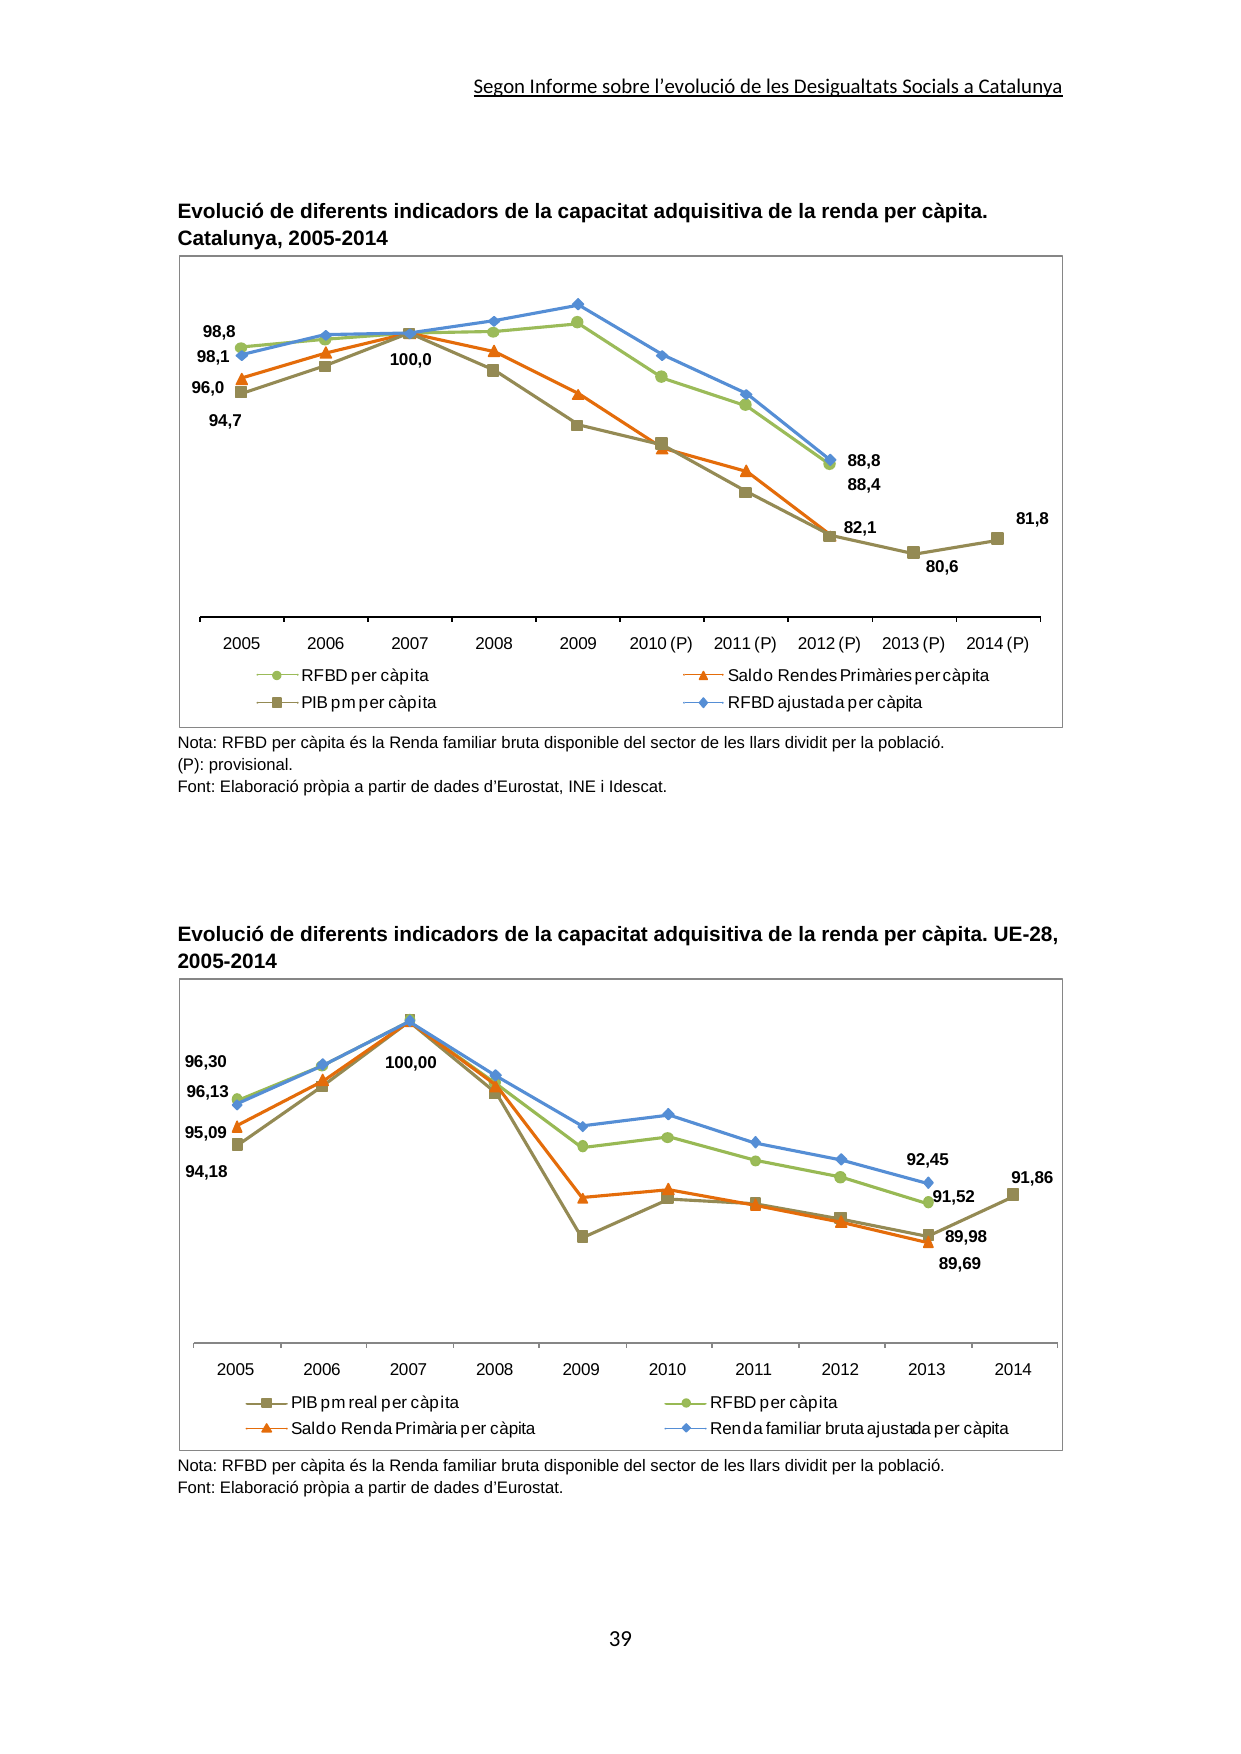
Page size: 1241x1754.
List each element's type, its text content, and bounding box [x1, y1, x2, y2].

text (P): provisional. [177, 754, 1063, 774]
text Font: Elaboració pròpia a partir de dades d’Eurostat, INE i Idescat. [177, 777, 1063, 796]
text Font: Elaboració pròpia a partir de dades d’Eurostat. [177, 1477, 1063, 1497]
text Nota: RFBD per càpita és la Renda familiar bruta disponible del sector de les llars dividit per la població. [177, 1455, 1063, 1474]
text Nota: RFBD per càpita és la Renda familiar bruta disponible del sector de les llars dividit per la població. [177, 733, 1063, 752]
text Evolució de diferents indicadors de la capacitat adquisitiva de la renda per càpita. Catalunya, 2005-2014 [177, 199, 1063, 250]
text Evolució de diferents indicadors de la capacitat adquisitiva de la renda per càpita. UE-28, 2005-2014 [177, 921, 1063, 973]
